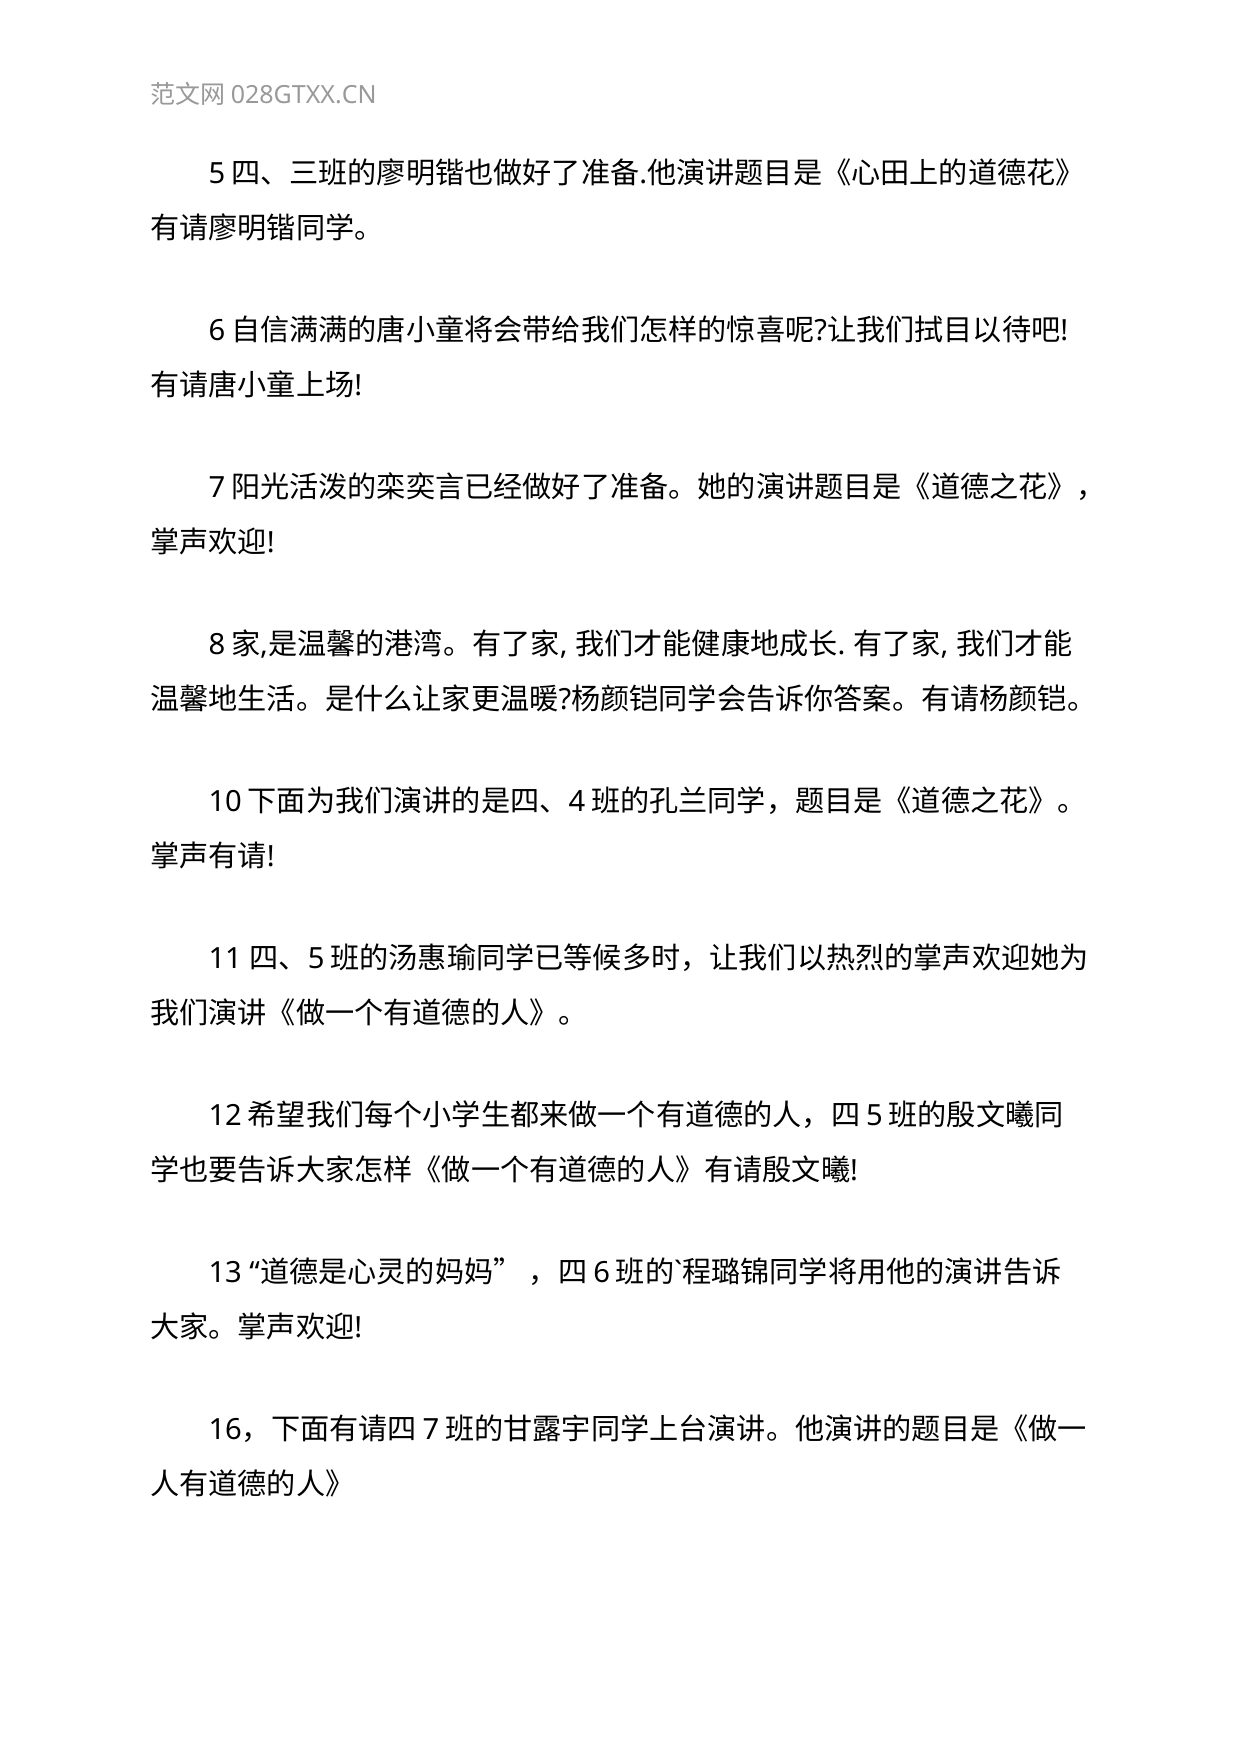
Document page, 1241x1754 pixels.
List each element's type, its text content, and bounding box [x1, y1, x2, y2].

text 12希望我们每个小学生都来做一个有道德的人，四5班的殷文曦同学也要告诉大家怎样《做一个有道德的人》有请殷文曦! [150, 1091, 1090, 1189]
text 11 四、5班的汤惠瑜同学已等候多时，让我们以热烈的掌声欢迎她为我们演讲《做一个有道德的人》。 [150, 935, 1090, 1032]
text 13 “道德是心灵的妈妈” ，四6班的`程璐锦同学将用他的演讲告诉大家。掌声欢迎! [150, 1248, 1090, 1346]
text 6自信满满的唐小童将会带给我们怎样的惊喜呢?让我们拭目以待吧!有请唐小童上场! [150, 307, 1090, 404]
text 5四、三班的廖明锴也做好了准备.他演讲题目是《心田上的道德花》有请廖明锴同学。 [150, 150, 1090, 247]
text 16，下面有请四7班的甘露宇同学上台演讲。他演讲的题目是《做一人有道德的人》 [150, 1405, 1090, 1503]
text 10下面为我们演讲的是四、4班的孔兰同学，题目是《道德之花》。掌声有请! [150, 778, 1090, 875]
text 8家,是温馨的港湾。有了家, 我们才能健康地成长. 有了家, 我们才能温馨地生活。是什么让家更温暖?杨颜铠同学会告诉你答案。有请杨颜铠。 [150, 621, 1090, 718]
text 7阳光活泼的栾奕言已经做好了准备。她的演讲题目是《道德之花》，掌声欢迎! [150, 464, 1090, 561]
